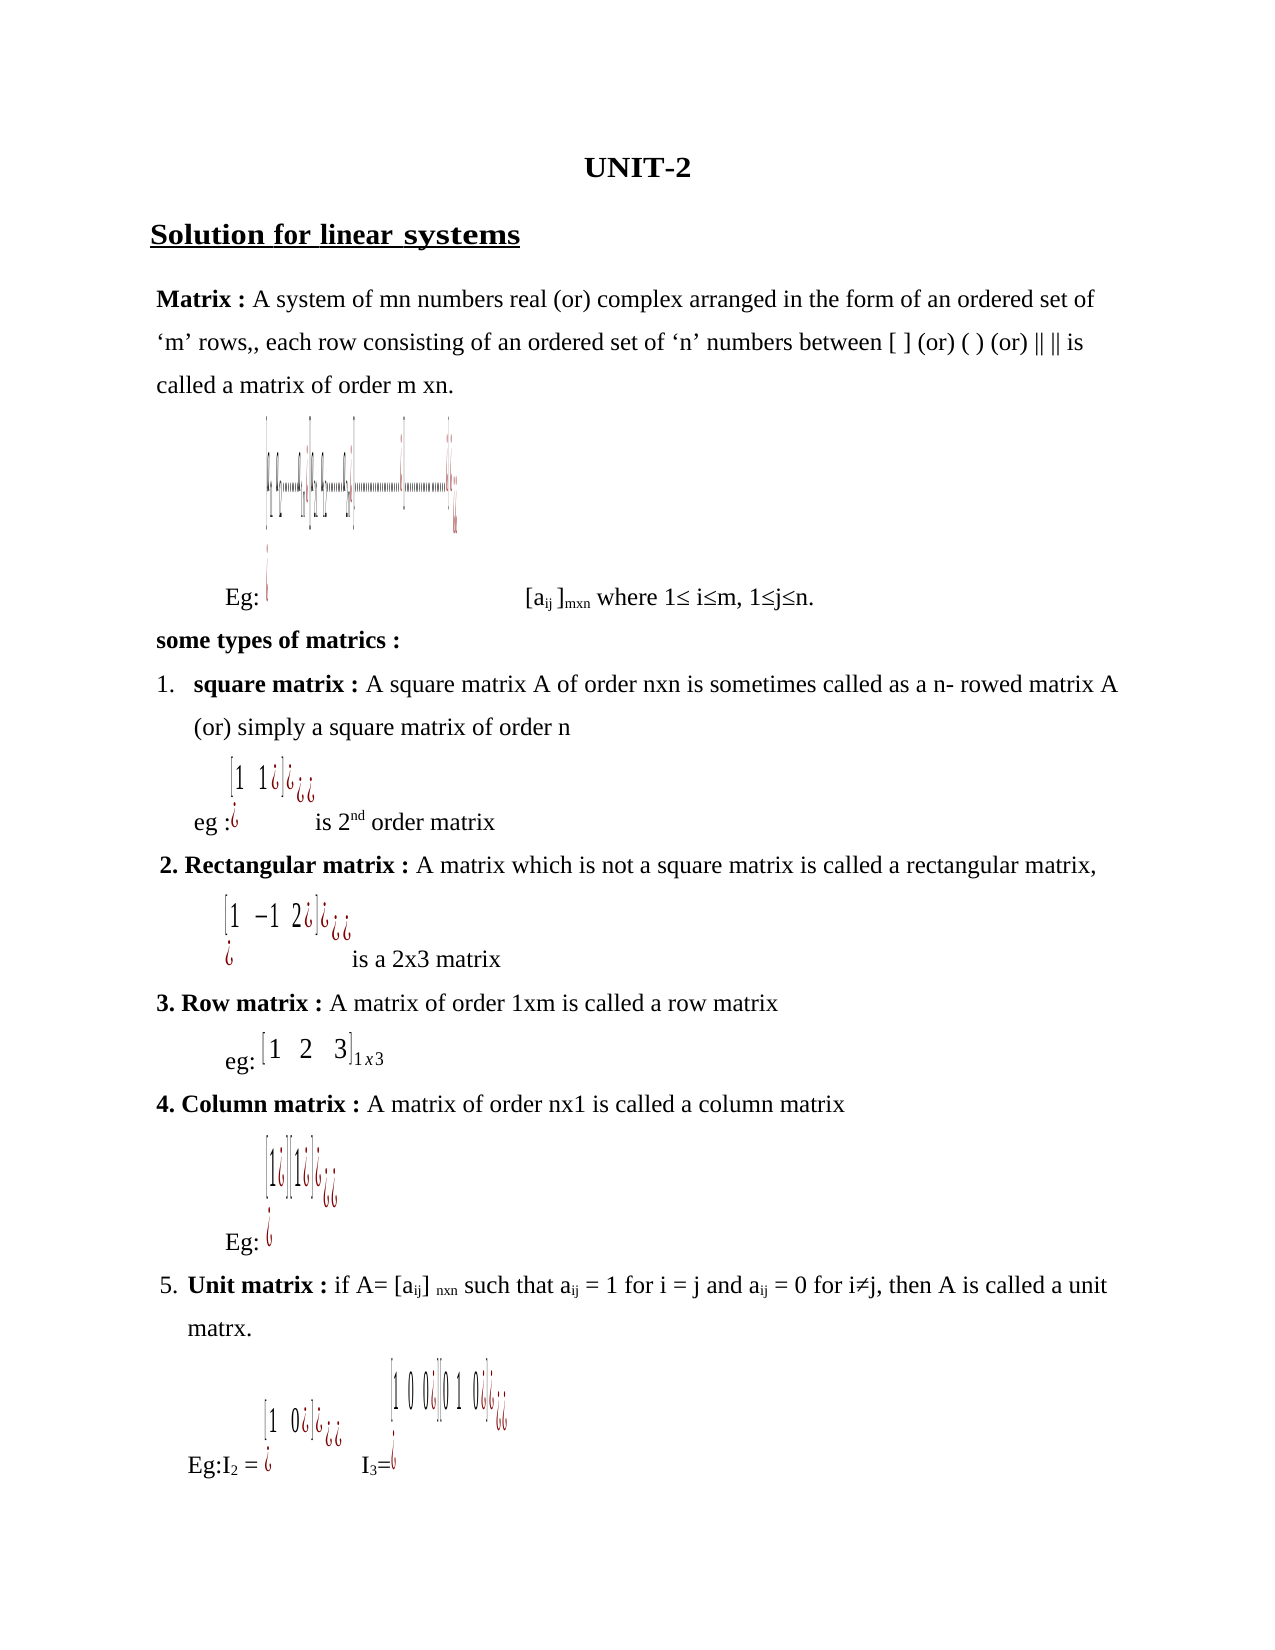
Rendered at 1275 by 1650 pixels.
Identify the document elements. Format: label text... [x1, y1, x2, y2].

text Eg: [aij ]mxn where 1≤ i≤m, 1≤j≤n. [156, 413, 1125, 611]
text some types of matrics : [156, 626, 1125, 654]
text Matrix : A system of mn numbers real (or) complex arranged in the form of an ordered set of ‘m’ rows,, each row consisting of an ordered set of ‘n’ numbers between [ ] (or) ( ) (or) || || is called a matrix of order m xn. [156, 284, 1125, 399]
list Unit matrix : if A= [aij] nxn such that aij = 1 for i = j and aij = 0 for i≠j, then A is called a unit matrx. [159, 1270, 1125, 1342]
text 3. Row matrix : A matrix of order 1xm is called a row matrix [156, 988, 1125, 1016]
list square matrix : A square matrix A of order nxn is sometimes called as a n- rowed matrix A (or) simply a square matrix of order n [156, 669, 1125, 741]
text Eg: [156, 1133, 1125, 1255]
text 4. Column matrix : A matrix of order nx1 is called a column matrix [156, 1089, 1125, 1118]
text eg: [156, 1031, 1125, 1075]
text eg :is 2nd order matrix [194, 755, 1125, 835]
text is a 2x3 matrix [150, 893, 1125, 973]
text Eg:I2 = I3= [187, 1356, 1125, 1478]
text UNIT-2 [150, 150, 1125, 183]
text 2. Rectangular matrix : A matrix which is not a square matrix is called a rectangular matrix, [159, 850, 1125, 878]
text Solution for linear systems [150, 217, 1125, 251]
